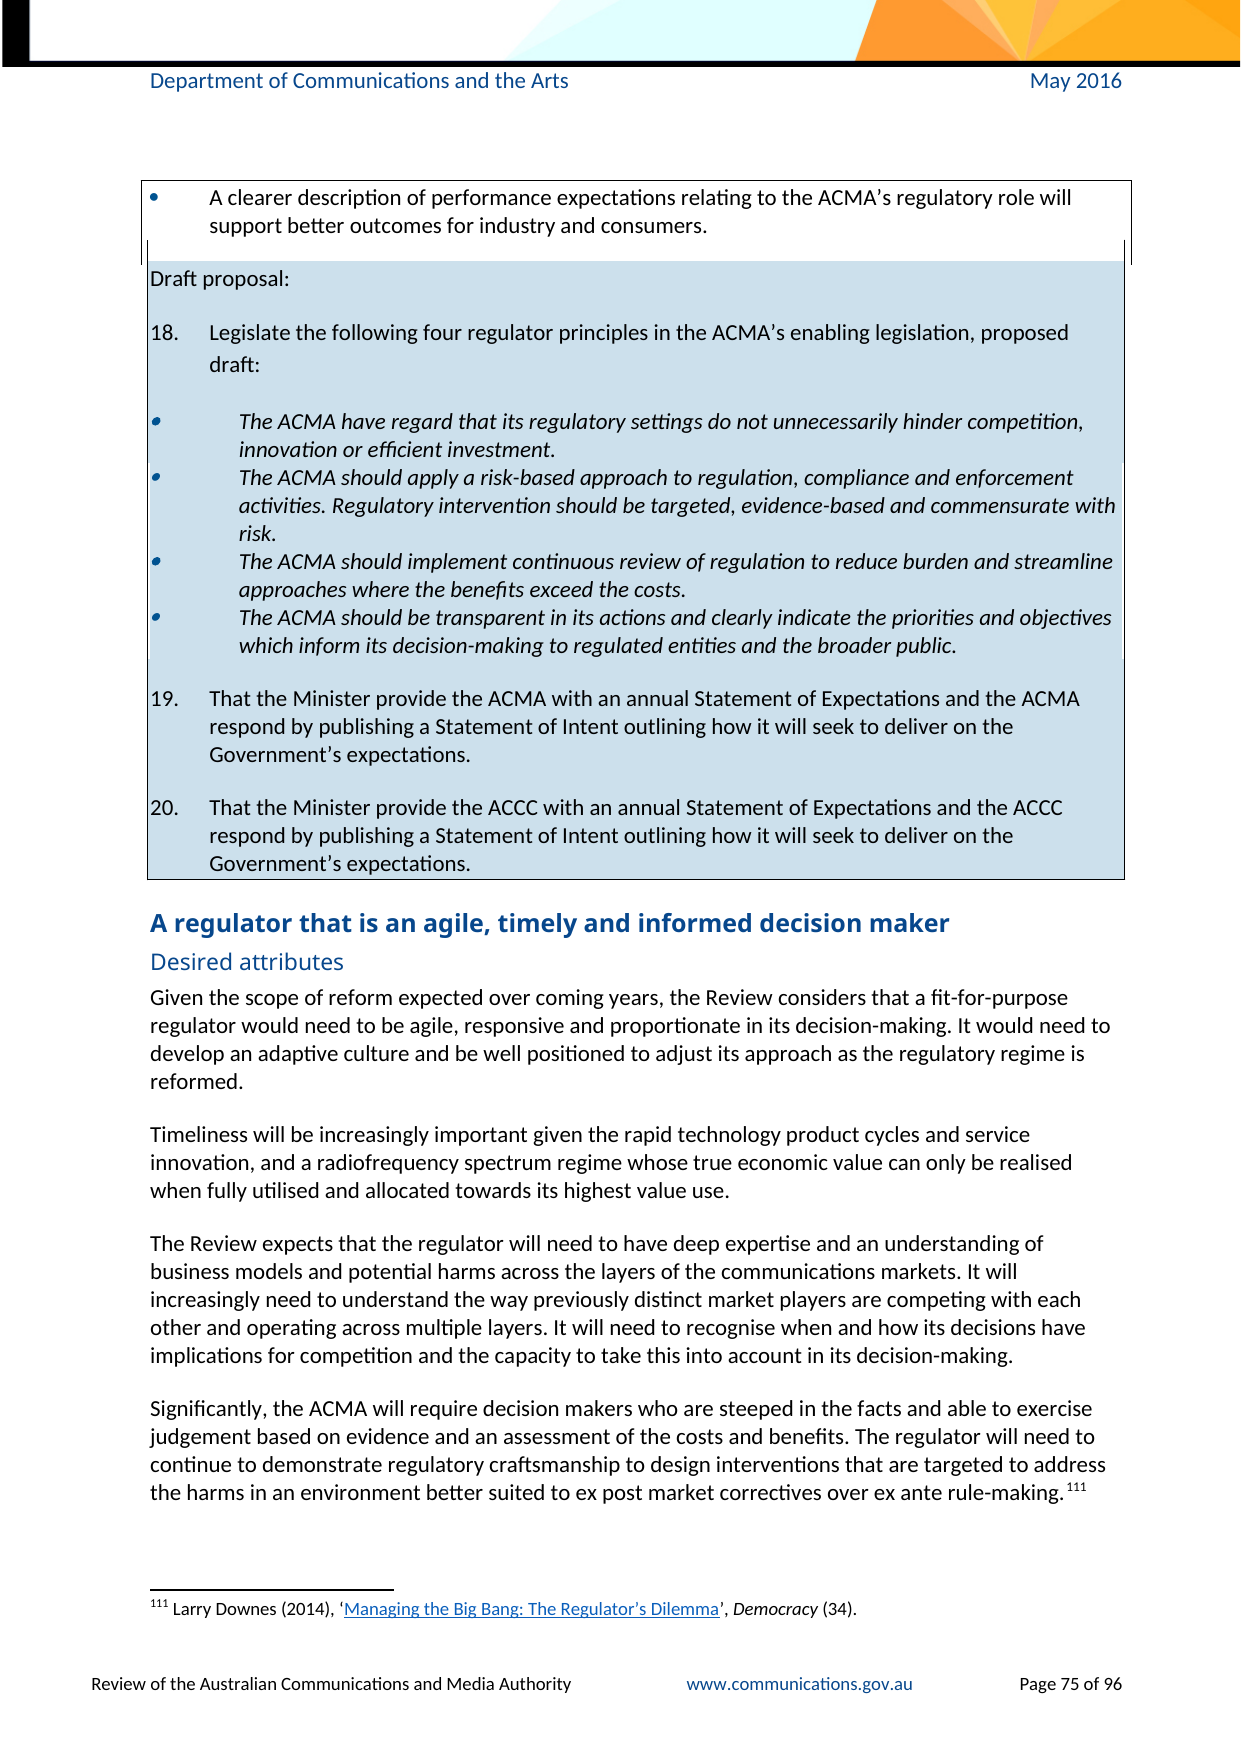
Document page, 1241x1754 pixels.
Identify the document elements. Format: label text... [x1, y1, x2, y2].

subtitle Desired attributes [150, 946, 1122, 977]
text The ACMA should be transparent in its actions and clearly indicate the priorities and objectives which inform its decision-making to regulated entities and the broader public. [150, 603, 1122, 659]
text 20. That the Minister provide the ACCC with an annual Statement of Expectations and the ACCC respond by publishing a Statement of Intent outlining how it will seek to deliver on the Government’s expectations. [148, 790, 1124, 879]
subtitle A regulator that is an agile, timely and informed decision maker [150, 905, 1122, 939]
text The ACMA should apply a risk-based approach to regulation, compliance and enforcement activities. Regulatory intervention should be targeted, evidence-based and commensurate with risk. [150, 463, 1122, 547]
text 19. That the Minister provide the ACMA with an annual Statement of Expectations and the ACMA respond by publishing a Statement of Intent outlining how it will seek to deliver on the Government’s expectations. [148, 681, 1124, 768]
text The Review expects that the regulator will need to have deep expertise and an understanding of business models and potential harms across the layers of the communications markets. It will increasingly need to understand the way previously distinct market players are competing with each other and operating across multiple layers. It will need to recognise when and how its decisions have implications for competition and the capacity to take this into account in its decision-making. [150, 1229, 1122, 1369]
text The ACMA should implement continuous review of regulation to reduce burden and streamline approaches where the benefits exceed the costs. [150, 547, 1122, 603]
text Given the scope of reform expected over coming years, the Review considers that a fit-for-purpose regulator would need to be agile, responsive and proportionate in its decision-making. It would need to develop an adaptive culture and be well positioned to adjust its approach as the regulatory regime is reformed. [150, 983, 1122, 1095]
picture [2, 0, 1241, 67]
text Draft proposal: [148, 261, 1124, 293]
text Timeliness will be increasingly important given the rapid technology product cycles and service innovation, and a radiofrequency spectrum regime whose true economic value can only be realised when fully utilised and allocated towards its highest value use. [150, 1120, 1122, 1204]
text The ACMA have regard that its regulatory settings do not unnecessarily hinder competition, innovation or efficient investment. [148, 404, 1124, 463]
text 18. Legislate the following four regulator principles in the ACMA’s enabling legislation, proposed draft: [148, 314, 1124, 378]
text A clearer description of performance expectations relating to the ACMA’s regulatory role will support better outcomes for industry and consumers. [142, 181, 1131, 239]
text Significantly, the ACMA will require decision makers who are steeped in the facts and able to exercise judgement based on evidence and an assessment of the costs and benefits. The regulator will need to continue to demonstrate regulatory craftsmanship to design interventions that are targeted to address the harms in an environment better suited to ex post market correctives over ex ante rule-making. [150, 1394, 1122, 1507]
